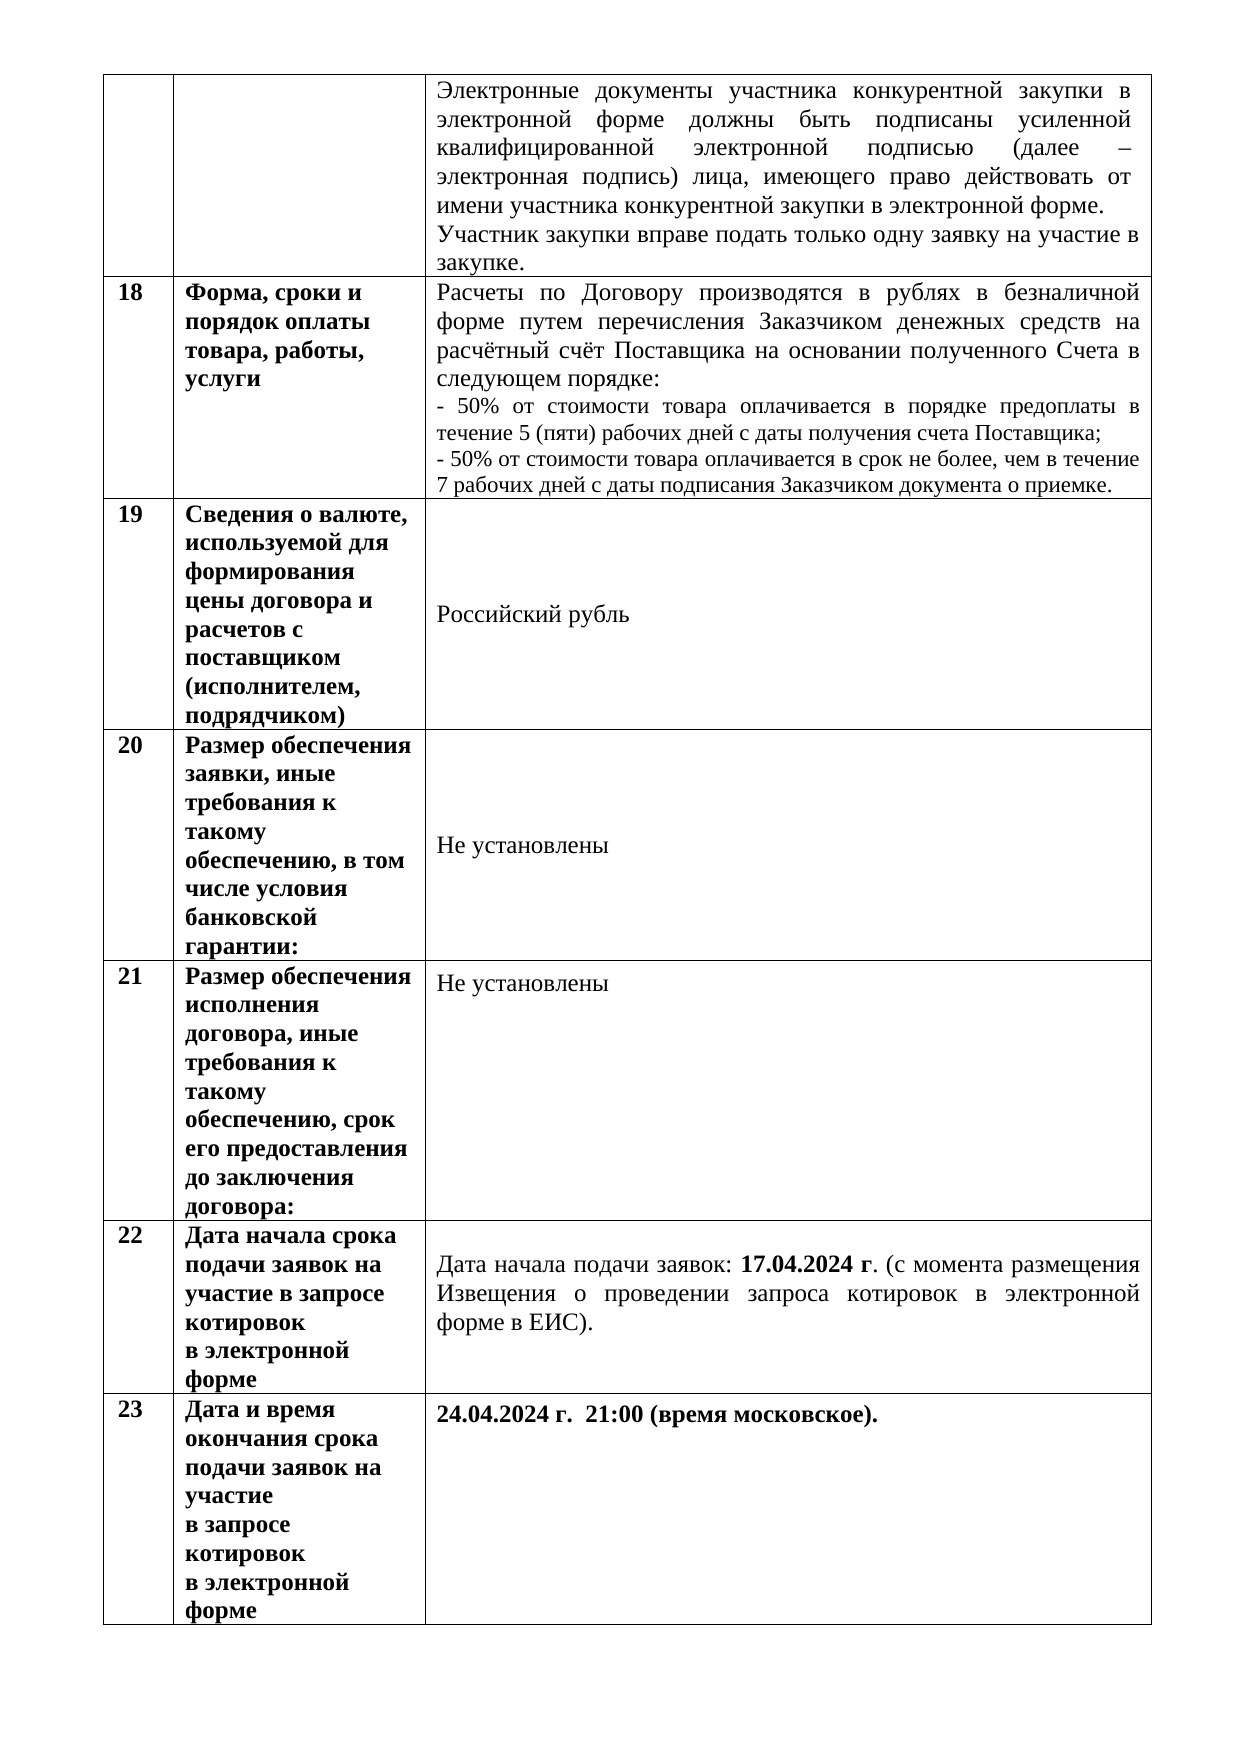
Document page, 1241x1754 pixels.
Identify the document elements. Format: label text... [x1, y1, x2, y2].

table_cell Российский рубль [426, 499, 1151, 729]
table_cell [104, 499, 173, 729]
table_cell Форма, сроки и порядок оплаты товара, работы, услуги [174, 277, 425, 498]
table_cell Размер обеспечения заявки, иные требования к такому обеспечению, в том числе условия банковской гарантии: [174, 730, 425, 960]
table_cell Дата и время окончания срока подачи заявок на участие в запросе котировок в электронной форме [174, 1394, 425, 1624]
table_cell [104, 730, 173, 960]
table_cell Расчеты по Договору производятся в рублях в безналичной форме путем перечисления Заказчиком денежных средств на расчётный счёт Поставщика на основании полученного Счета в следующем порядке: - 50% от стоимости товара оплачивается в порядке предоплаты в течение 5 (пяти) рабочих дней с даты получения счета Поставщика; - 50% от стоимости товара оплачивается в срок не более, чем в течение 7 рабочих дней с даты подписания Заказчиком документа о приемке. [426, 277, 1151, 498]
table_cell [104, 1221, 173, 1393]
table_cell Не установлены [426, 730, 1151, 960]
table_cell [104, 1394, 173, 1624]
table_cell [104, 961, 173, 1219]
table_cell 24.04.2024 г. 21:00 (время московское). [426, 1394, 1151, 1624]
table_cell [104, 277, 173, 498]
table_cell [174, 75, 425, 276]
table_cell Дата начала срока подачи заявок на участие в запросе котировок в электронной форме [174, 1221, 425, 1393]
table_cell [426, 75, 1151, 276]
table_cell Сведения о валюте, используемой для формирования цены договора и расчетов с поставщиком (исполнителем, подрядчиком) [174, 499, 425, 729]
table_cell [104, 75, 173, 276]
table_cell Не установлены [426, 961, 1151, 1219]
table_cell Дата начала подачи заявок: 17.04.2024 г. (с момента размещения Извещения о проведении запроса котировок в электронной форме в ЕИС). [426, 1221, 1151, 1393]
table_cell Размер обеспечения исполнения договора, иные требования к такому обеспечению, срок его предоставления до заключения договора: [174, 961, 425, 1219]
